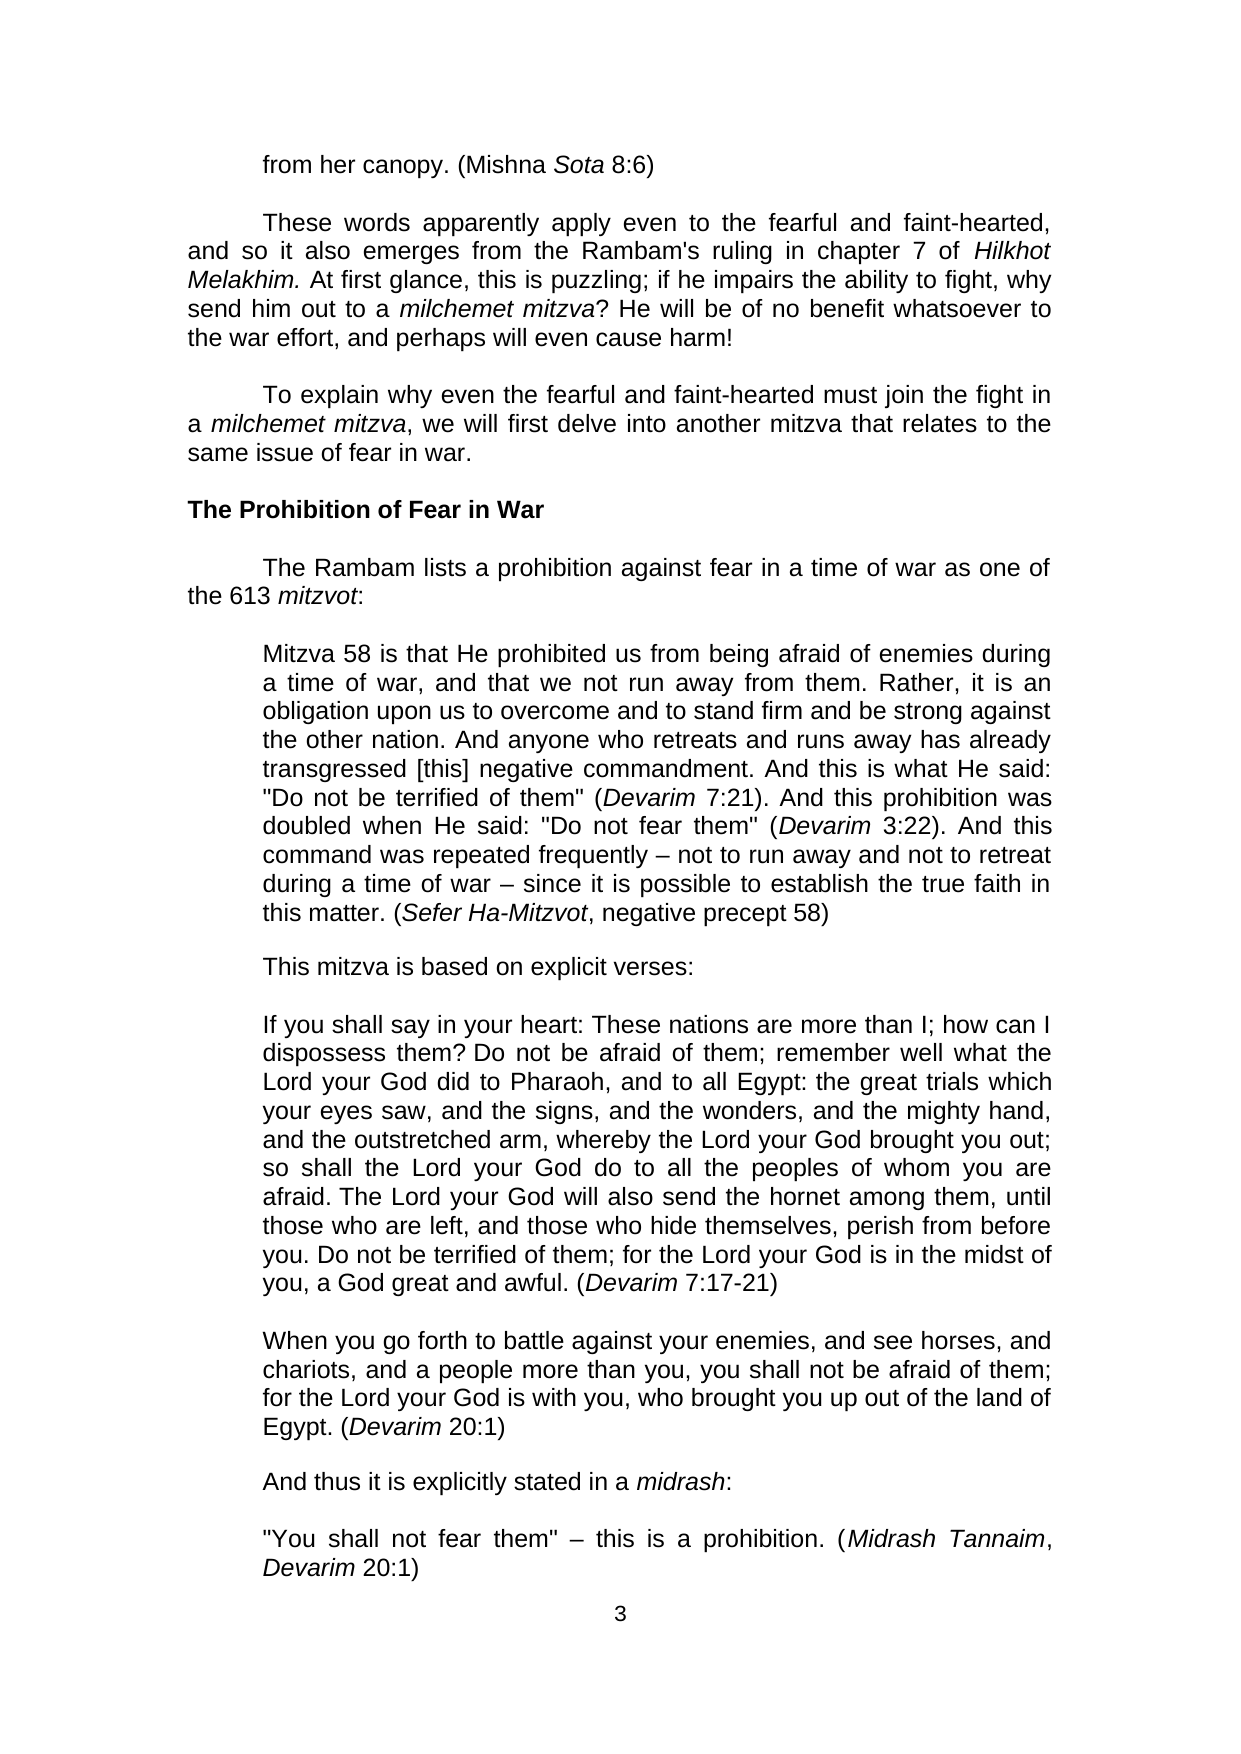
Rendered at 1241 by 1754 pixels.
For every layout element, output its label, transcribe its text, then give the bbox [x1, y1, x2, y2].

text This mitzva is based on explicit verses: [187, 952, 1053, 981]
text Mitzva 58 is that He prohibited us from being afraid of enemies during a time of war, and that we not run away from them. Rather, it is an obligation upon us to overcome and to stand firm and be strong against the other nation. And anyone who retreats and runs away has already transgressed [this] negative commandment. And this is what He said: "Do not be terrified of them" (Devarim 7:21). And this prohibition was doubled when He said: "Do not fear them" (Devarim 3:22). And this command was repeated frequently – not to run away and not to retreat during a time of war – since it is possible to establish the true faith in this matter. (Sefer Ha-Mitzvot, negative precept 58) [262, 639, 1053, 926]
text When you go forth to battle against your enemies, and see horses, and chariots, and a people more than you, you shall not be afraid of them; for the Lord your God is with you, who brought you up out of the land of Egypt. (Devarim 20:1) [262, 1326, 1053, 1441]
text These words apparently apply even to the fearful and faint-hearted, and so it also emerges from the Rambam's ruling in chapter 7 of Hilkhot Melakhim. At first glance, this is puzzling; if he impairs the ability to fight, why send him out to a milchemet mitzva? He will be of no benefit whatsoever to the war effort, and perhaps will even cause harm! [187, 207, 1053, 351]
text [262, 150, 1053, 179]
text The Prohibition of Fear in War [187, 495, 1053, 524]
text And thus it is explicitly stated in a midrash: [187, 1467, 1053, 1496]
text To explain why even the fearful and faint-hearted must join the fight in a milchemet mitzva, we will first delve into another mitzva that relates to the same issue of fear in war. [187, 380, 1053, 466]
text "You shall not fear them" – this is a prohibition. (Midrash Tannaim, Devarim 20:1) [262, 1524, 1053, 1582]
text If you shall say in your heart: These nations are more than I; how can I dispossess them? Do not be afraid of them; remember well what the Lord your God did to Pharaoh, and to all Egypt: the great trials which your eyes saw, and the signs, and the wonders, and the mighty hand, and the outstretched arm, whereby the Lord your God brought you out; so shall the Lord your God do to all the peoples of whom you are afraid. The Lord your God will also send the hornet among them, until those who are left, and those who hide themselves, perish from before you. Do not be terrified of them; for the Lord your God is in the midst of you, a God great and awful. (Devarim 7:17-21) [262, 1010, 1053, 1297]
text The Rambam lists a prohibition against fear in a time of war as one of the 613 mitzvot: [187, 552, 1053, 610]
